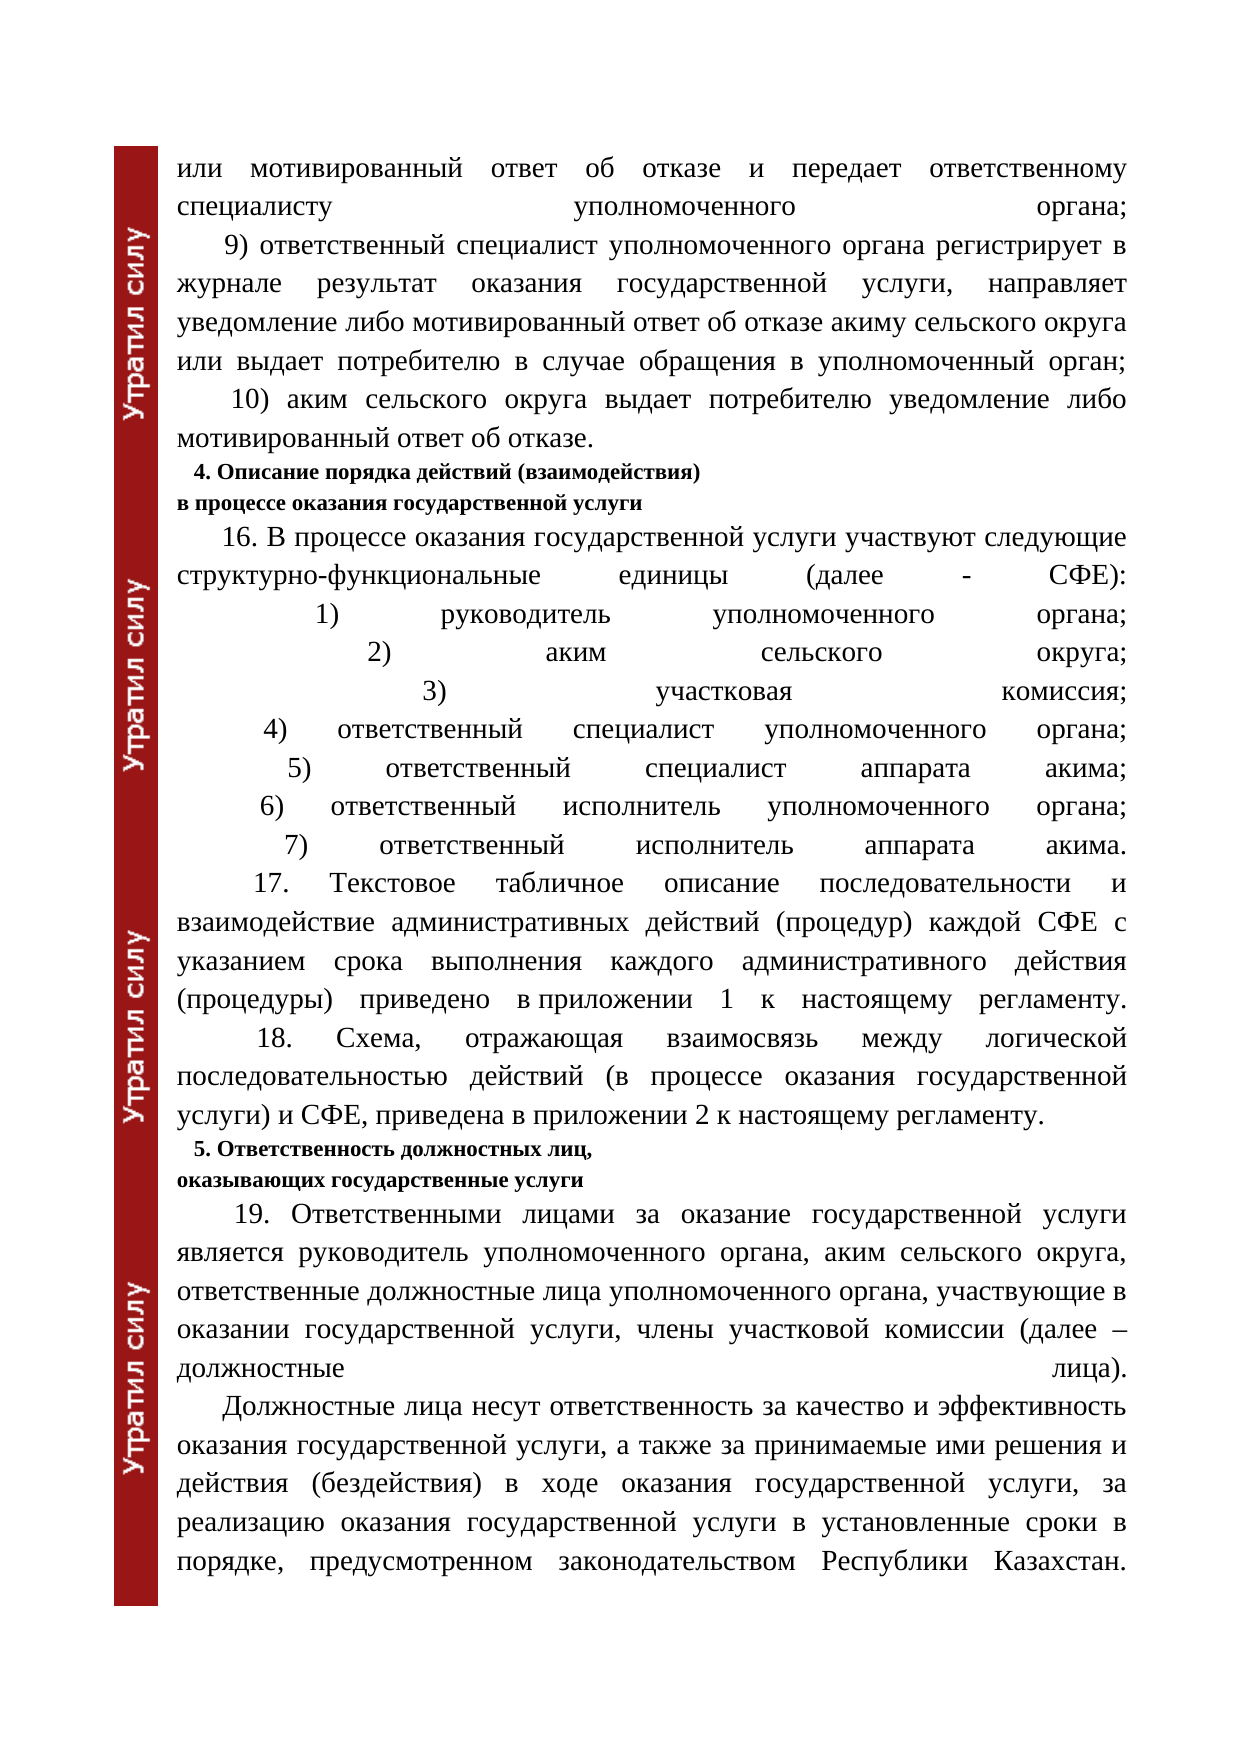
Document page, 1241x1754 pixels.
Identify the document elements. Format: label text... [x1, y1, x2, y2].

picture [114, 1130, 158, 1135]
picture [114, 515, 158, 519]
picture [114, 1192, 158, 1196]
text 5. Ответственность должностных лиц, оказывающих государственные услуги [112, 1135, 1128, 1192]
picture [114, 453, 158, 458]
picture [114, 1576, 158, 1606]
text 4. Описание порядка действий (взаимодействия) в процессе оказания государственной услуги [112, 458, 1128, 515]
picture [114, 146, 158, 150]
text 16. В процессе оказания государственной услуги участвуют следующие структурно-функциональные единицы (далее - СФЕ): 1) руководитель уполномоченного органа; 2) аким сельского округа; 3) участковая комиссия; 4) ответственный специалист уполномоченного органа; 5) ответственный специалист аппарата акима; 6) ответственный исполнитель уполномоченного органа; 7) ответственный исполнитель аппарата акима. 17. Текстовое табличное описание последовательности и взаимодействие административных действий (процедур) каждой СФЕ с указанием срока выполнения каждого административного действия (процедуры) приведено в приложении 1 к настоящему регламенту. 18. Схема, отражающая взаимосвязь между логической последовательностью действий (в процессе оказания государственной услуги) и СФЕ, приведена в приложении 2 к настоящему регламенту. [112, 519, 1128, 1130]
